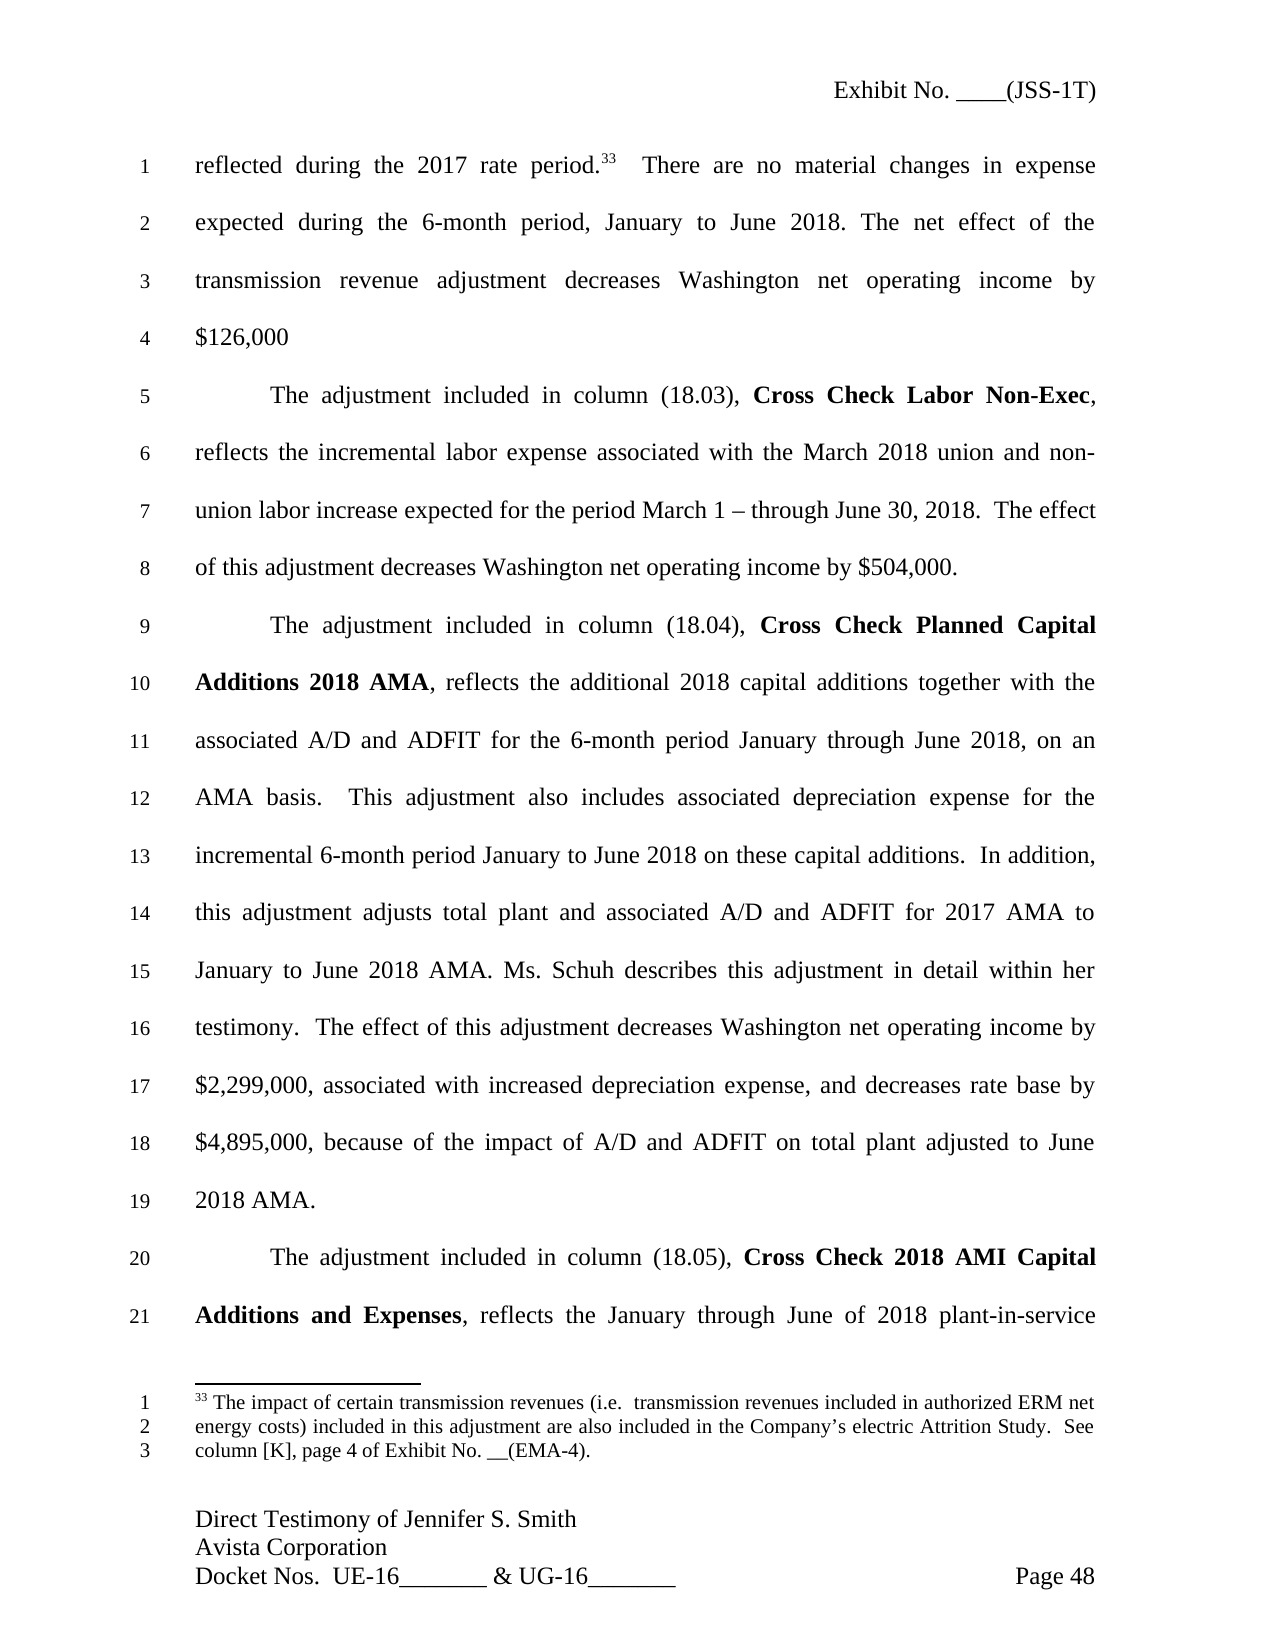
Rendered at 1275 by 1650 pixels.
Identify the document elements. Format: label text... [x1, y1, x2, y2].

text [195, 1242, 1096, 1329]
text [195, 150, 1096, 351]
text The adjustment included in column (18.03), Cross Check Labor Non-Exec, reflects the incremental labor expense associated with the March 2018 union and non-union labor increase expected for the period March 1 – through June 30, 2018. The effect of this adjustment decreases Washington net operating income by $504,000. [195, 380, 1096, 581]
text The adjustment included in column (18.04), Cross Check Planned Capital Additions 2018 AMA, reflects the additional 2018 capital additions together with the associated A/D and ADFIT for the 6-month period January through June 2018, on an AMA basis. This adjustment also includes associated depreciation expense for the incremental 6-month period January to June 2018 on these capital additions. In addition, this adjustment adjusts total plant and associated A/D and ADFIT for 2017 AMA to January to June 2018 AMA. Ms. Schuh describes this adjustment in detail within her testimony. The effect of this adjustment decreases Washington net operating income by $2,299,000, associated with increased depreciation expense, and decreases rate base by $4,895,000, because of the impact of A/D and ADFIT on total plant adjusted to June 2018 AMA. [195, 610, 1096, 1214]
